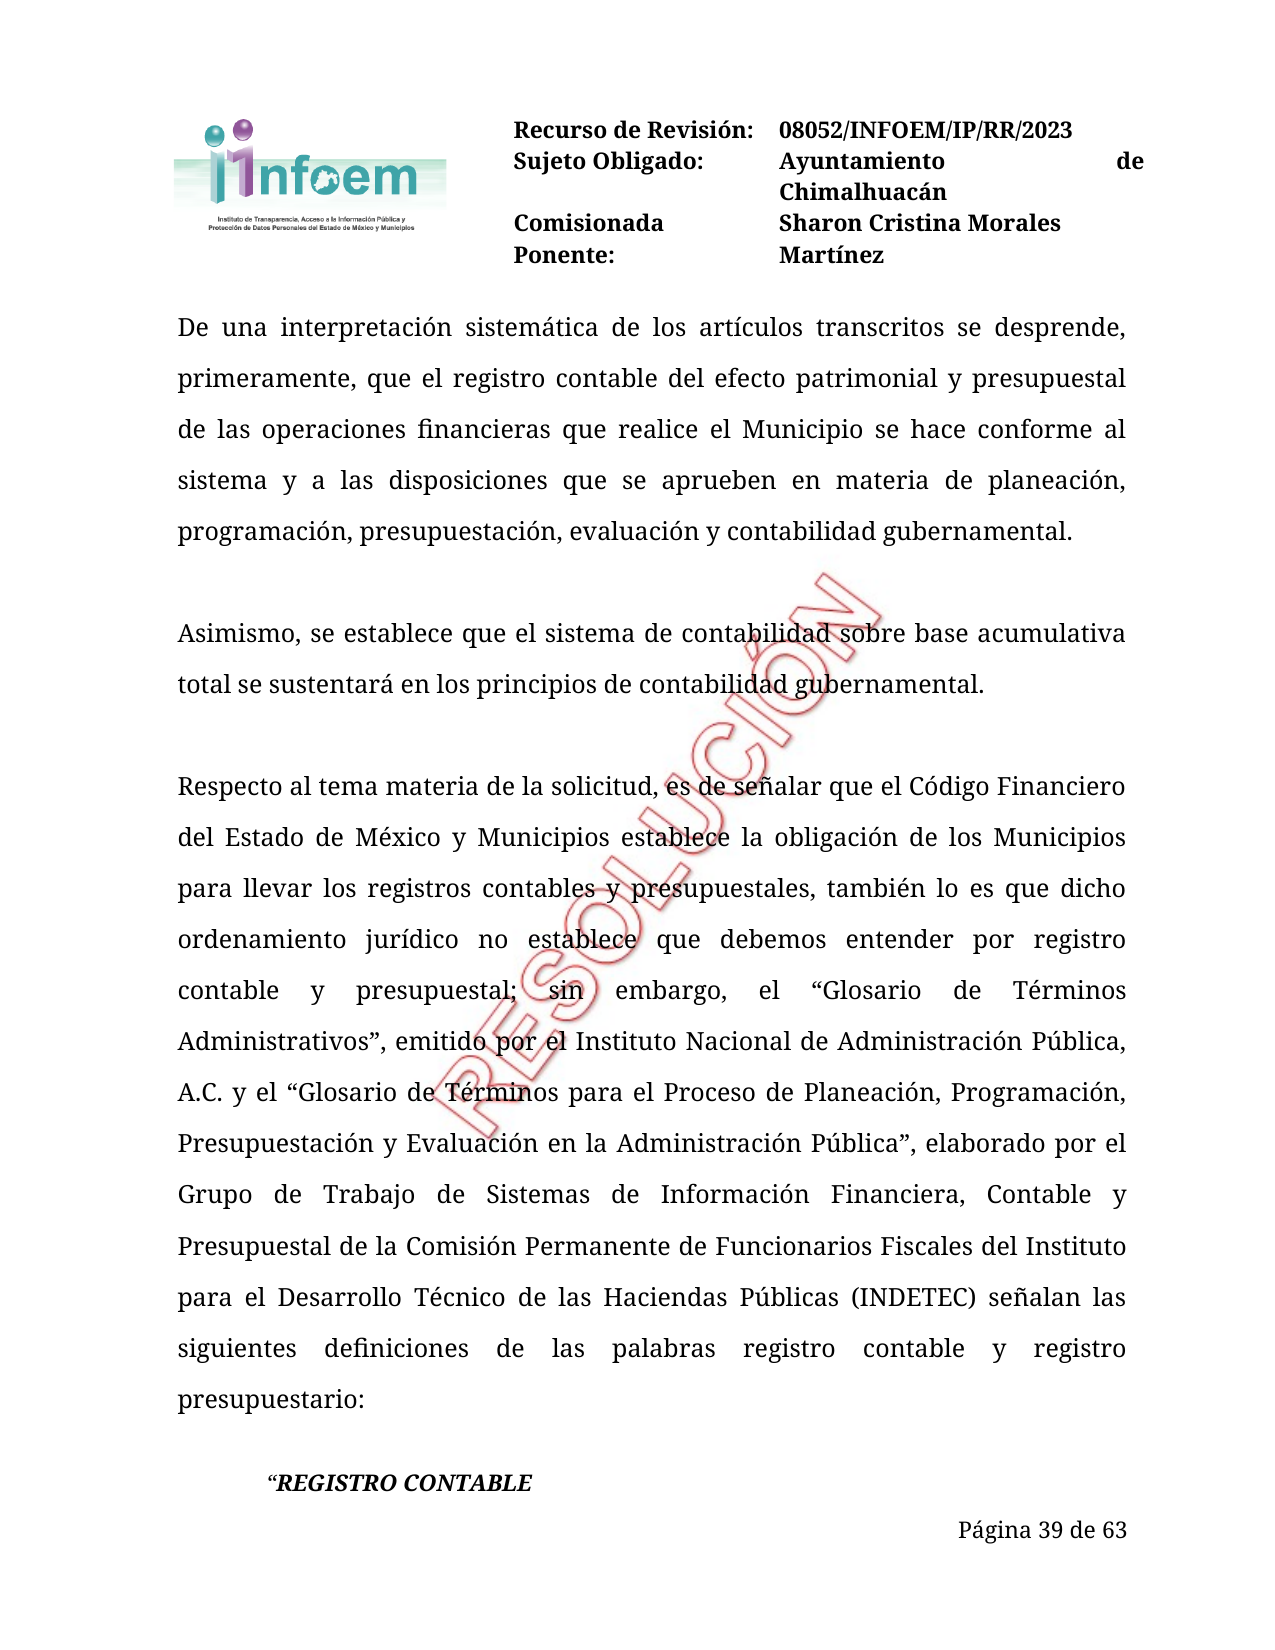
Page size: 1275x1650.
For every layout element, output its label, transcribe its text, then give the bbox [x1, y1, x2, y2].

picture [597, 155, 605, 168]
text “REGISTRO CONTABLE [266, 1466, 1033, 1498]
text Respecto al tema materia de la solicitud, es de señalar que el Código Financiero del Estado de México y Municipios establece la obligación de los Municipios para llevar los registros contables y presupuestales, también lo es que dicho ordenamiento jurídico no establece que debemos entender por registro contable y presupuestal; sin embargo, el “Glosario de Términos Administrativos”, emitido por el Instituto Nacional de Administración Pública, A.C. y el “Glosario de Términos para el Proceso de Planeación, Programación, Presupuestación y Evaluación en la Administración Pública”, elaborado por el Grupo de Trabajo de Sistemas de Información Financiera, Contable y Presupuestal de la Comisión Permanente de Funcionarios Fiscales del Instituto para el Desarrollo Técnico de las Haciendas Públicas (INDETEC) señalan las siguientes definiciones de las palabras registro contable y registro presupuestario: [177, 769, 1127, 1415]
picture [89, 113, 1215, 1650]
text Asimismo, se establece que el sistema de contabilidad sobre base acumulativa total se sustentará en los principios de contabilidad gubernamental. [177, 616, 1127, 701]
text De una interpretación sistemática de los artículos transcritos se desprende, primeramente, que el registro contable del efecto patrimonial y presupuestal de las operaciones financieras que realice el Municipio se hace conforme al sistema y a las disposiciones que se aprueben en materia de planeación, programación, presupuestación, evaluación y contabilidad gubernamental. [177, 309, 1127, 548]
